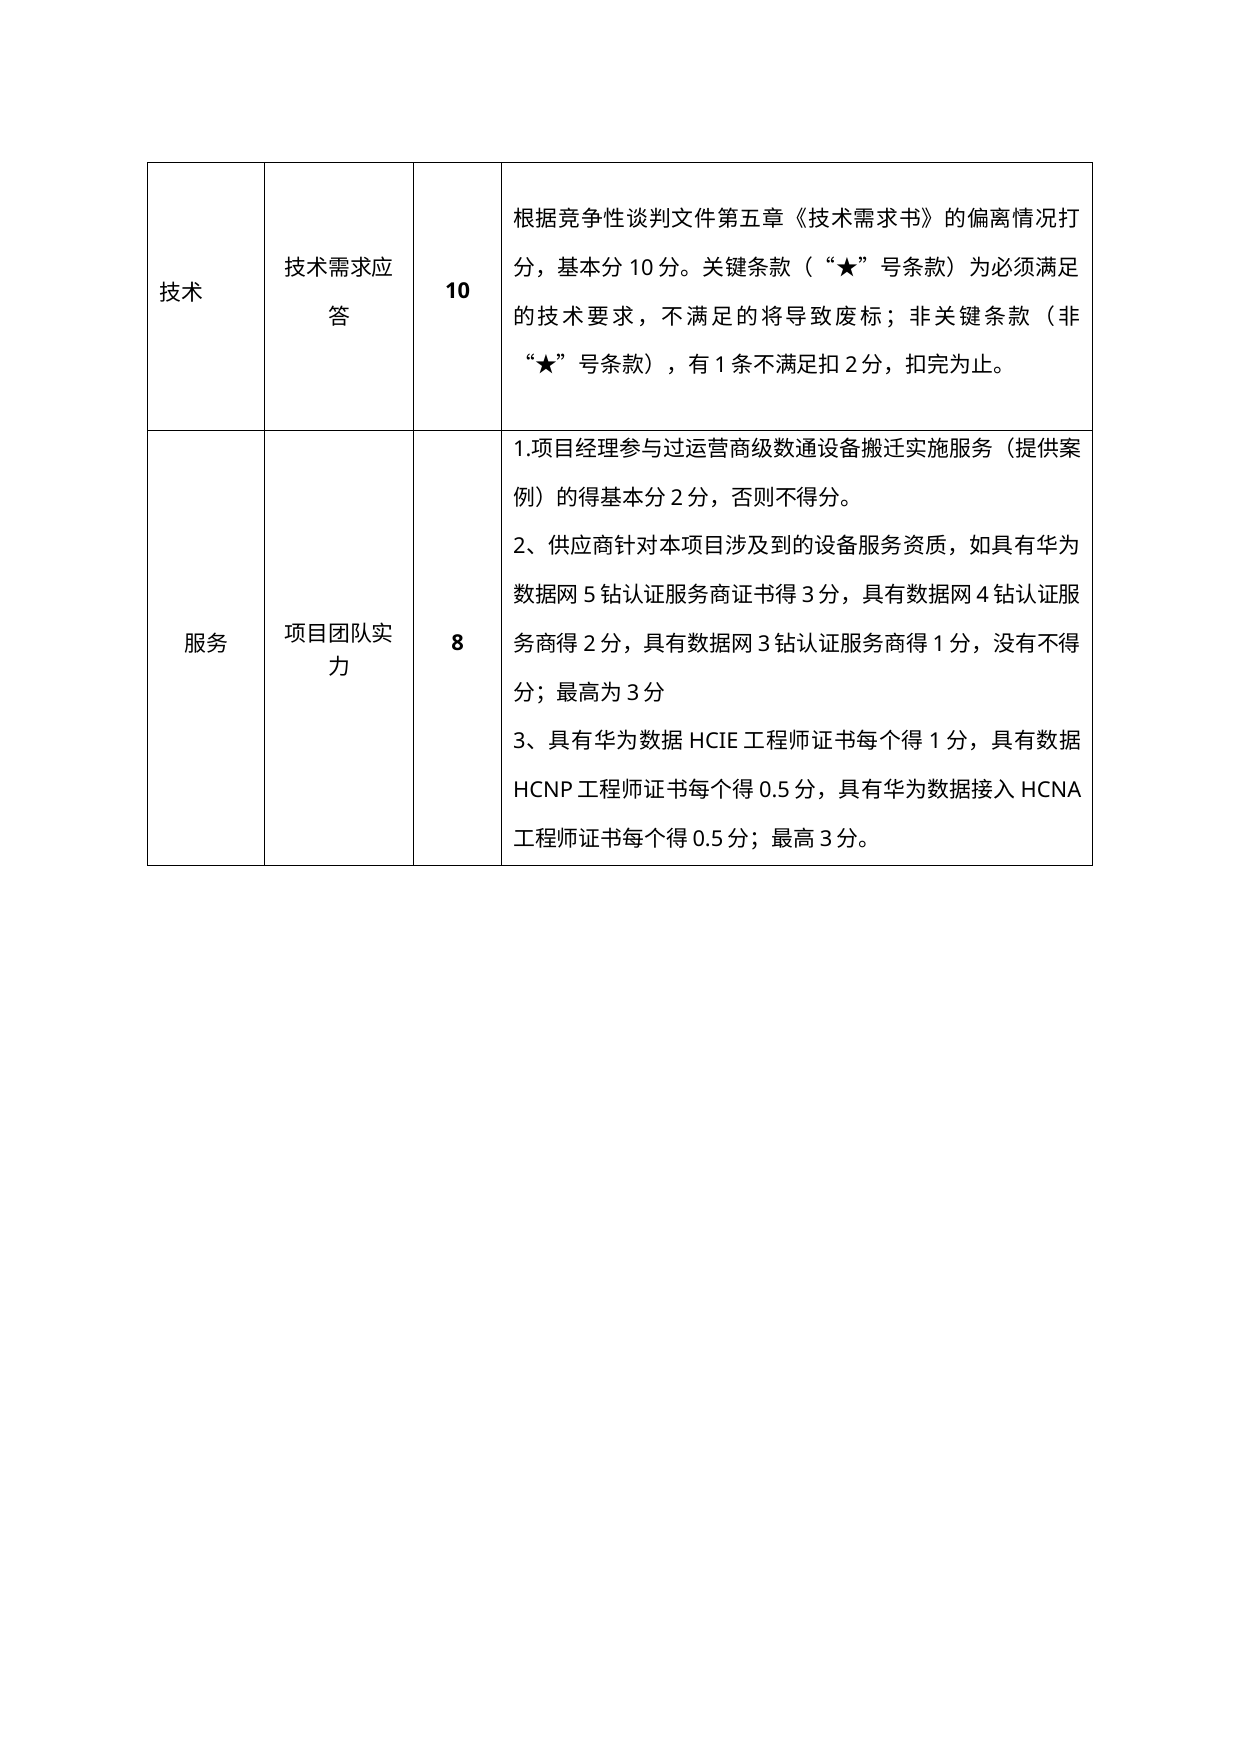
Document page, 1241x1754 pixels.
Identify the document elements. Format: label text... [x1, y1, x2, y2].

table_cell 根据竞争性谈判文件第五章《技术需求书》的偏离情况打分，基本分10分。关键条款（“★”号条款）为必须满足的技术要求，不满足的将导致废标；非关键条款（非“★”号条款），有1条不满足扣2分，扣完为止。 [502, 163, 1092, 430]
table_cell 服务 [148, 431, 264, 865]
table_cell 项目团队实力 [265, 431, 413, 865]
table_cell 10 [414, 163, 501, 430]
table_cell 技术需求应答 [265, 163, 413, 430]
table_cell 8 [414, 431, 501, 865]
table_cell 1.项目经理参与过运营商级数通设备搬迁实施服务（提供案例）的得基本分2分，否则不得分。 2、供应商针对本项目涉及到的设备服务资质，如具有华为数据网5钻认证服务商证书得3分，具有数据网4钻认证服务商得2分，具有数据网3钻认证服务商得1分，没有不得分；最高为3分 3、具有华为数据HCIE工程师证书每个得1分，具有数据HCNP工程师证书每个得0.5分，具有华为数据接入HCNA工程师证书每个得0.5分；最高3分。 [502, 431, 1092, 865]
table_cell 技术 [148, 163, 264, 430]
